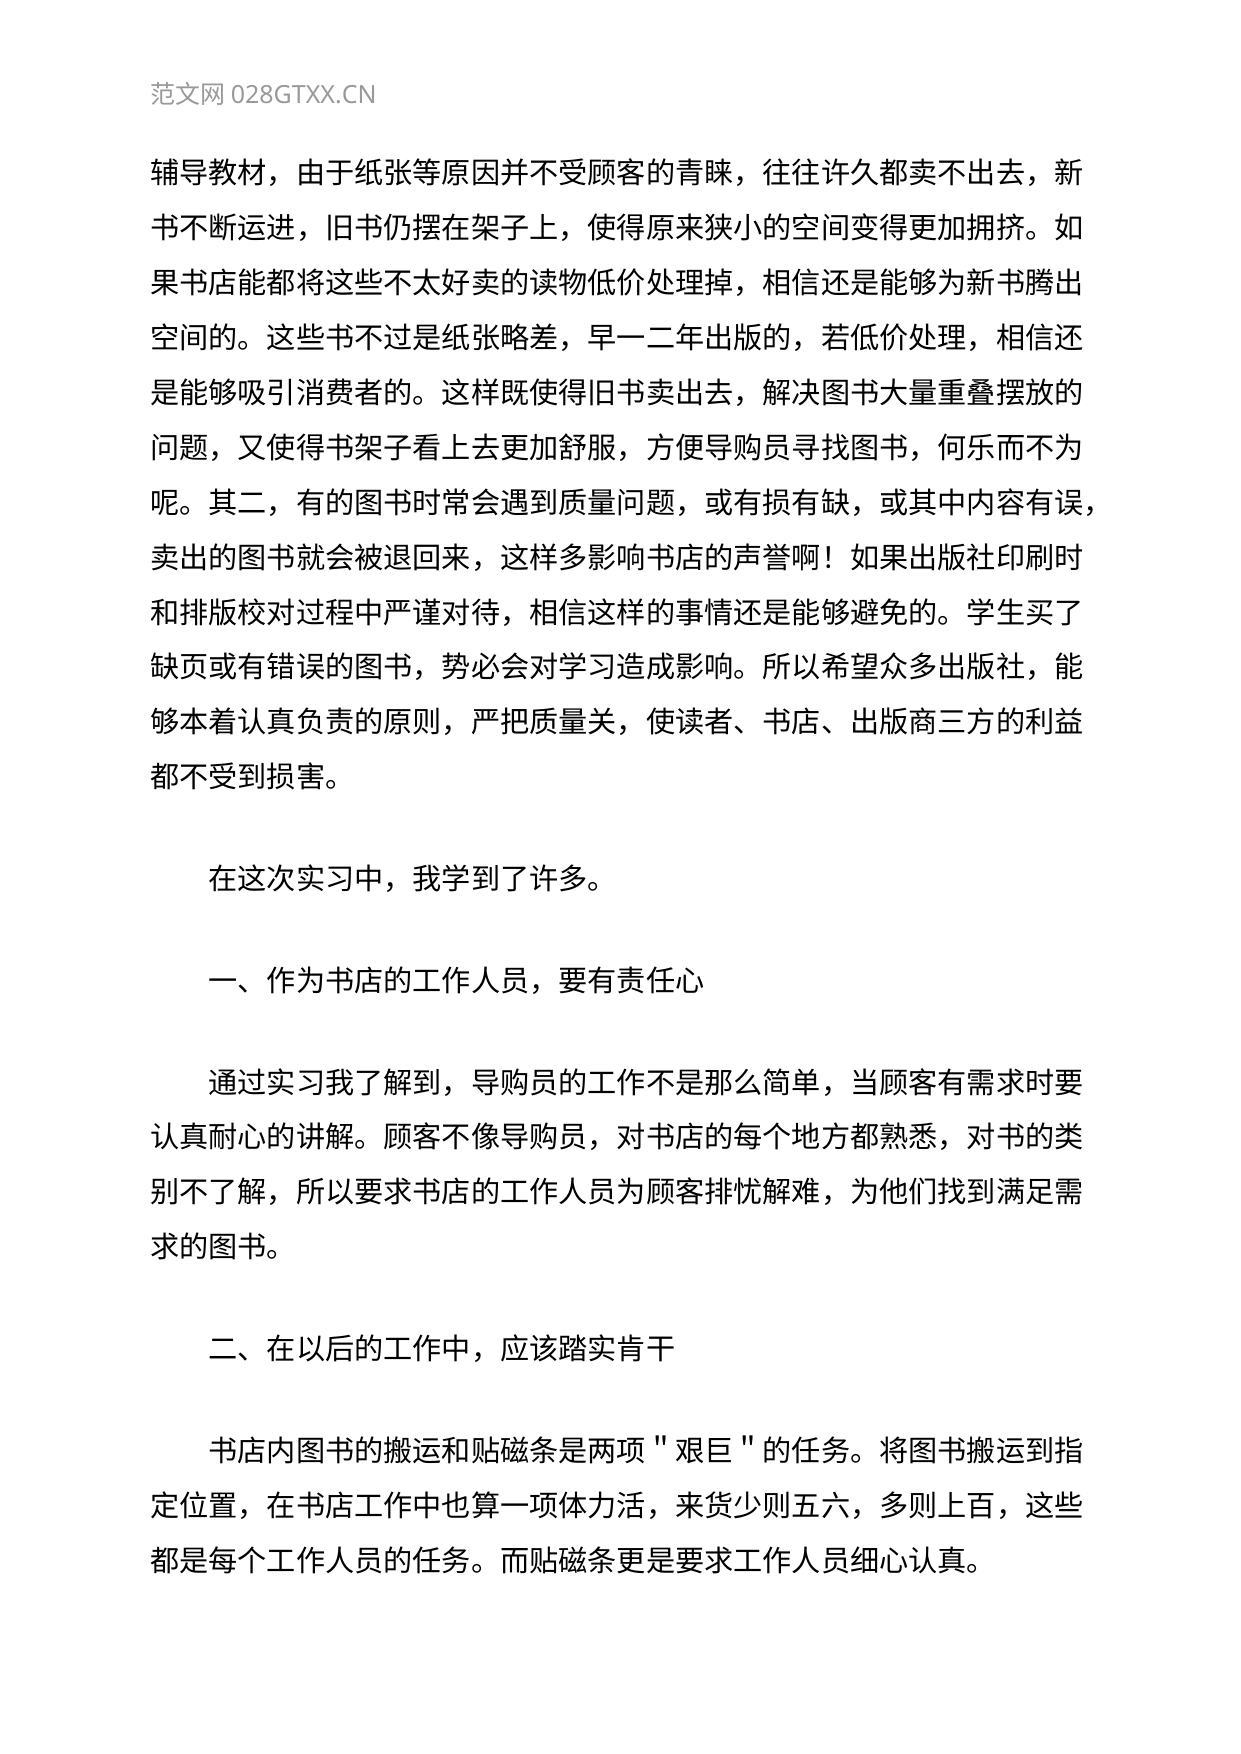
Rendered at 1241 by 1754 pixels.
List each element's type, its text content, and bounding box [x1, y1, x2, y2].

text 二、在以后的工作中，应该踏实肯干 [150, 1326, 1090, 1368]
text 通过实习我了解到，导购员的工作不是那么简单，当顾客有需求时要认真耐心的讲解。顾客不像导购员，对书店的每个地方都熟悉，对书的类别不了解，所以要求书店的工作人员为顾客排忧解难，为他们找到满足需求的图书。 [150, 1059, 1090, 1266]
text 书店内图书的搬运和贴磁条是两项＂艰巨＂的任务。将图书搬运到指定位置，在书店工作中也算一项体力活，来货少则五六，多则上百，这些都是每个工作人员的任务。而贴磁条更是要求工作人员细心认真。 [150, 1427, 1090, 1579]
text 在这次实习中，我学到了许多。 [150, 856, 1090, 898]
text 一、作为书店的工作人员，要有责任心 [150, 957, 1090, 1000]
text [150, 150, 1090, 796]
